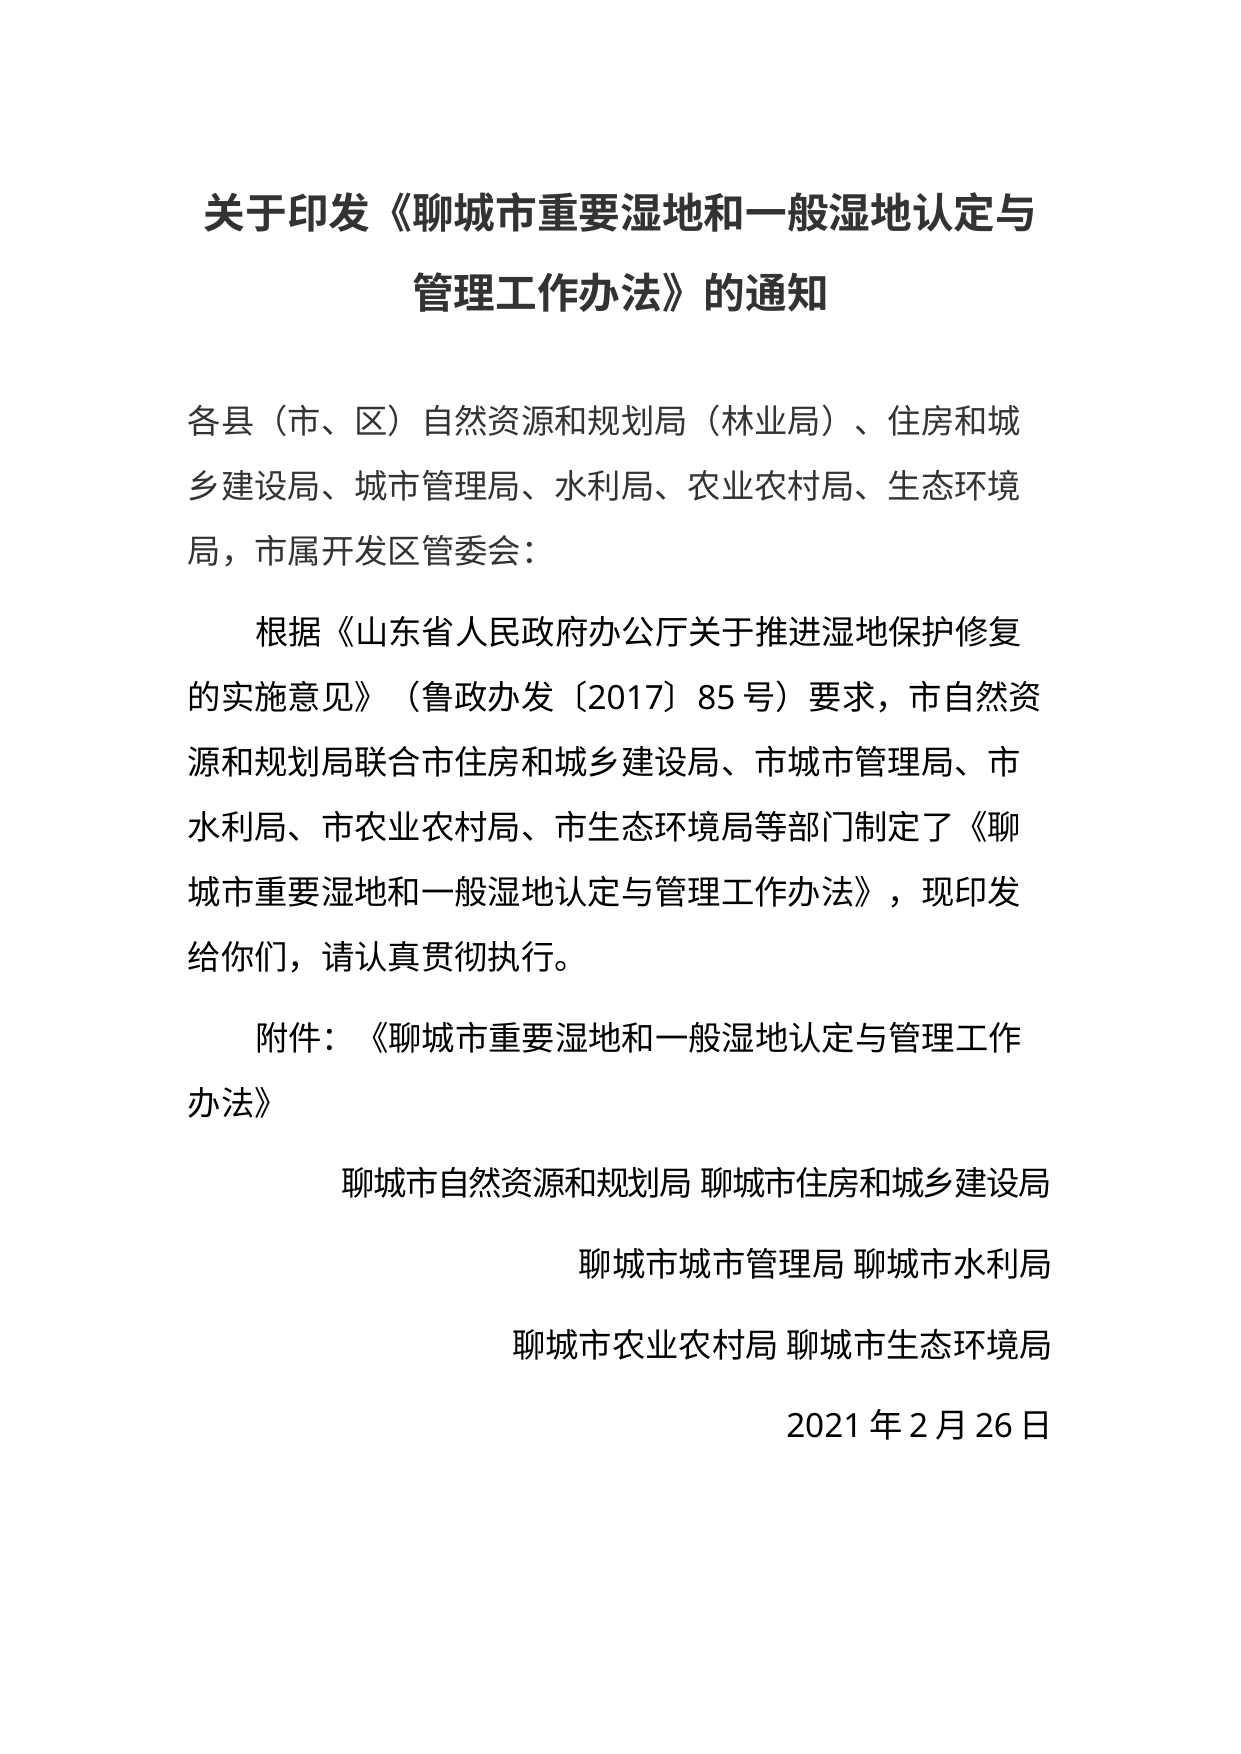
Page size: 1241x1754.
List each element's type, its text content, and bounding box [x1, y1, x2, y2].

subtitle 管理工作办法》的通知 [187, 258, 1053, 323]
text 聊城市自然资源和规划局 聊城市住房和城乡建设局 [187, 1149, 1053, 1214]
text 聊城市农业农村局 聊城市生态环境局 [187, 1310, 1053, 1375]
text 聊城市城市管理局 聊城市水利局 [187, 1229, 1053, 1294]
text 2021年2月26日 [187, 1391, 1053, 1456]
text 根据《山东省人民政府办公厅关于推进湿地保护修复的实施意见》（鲁政办发〔2017〕85号）要求，市自然资源和规划局联合市住房和城乡建设局、市城市管理局、市水利局、市农业农村局、市生态环境局等部门制定了《聊城市重要湿地和一般湿地认定与管理工作办法》，现印发给你们，请认真贯彻执行。 [187, 598, 1053, 988]
text 附件：《聊城市重要湿地和一般湿地认定与管理工作办法》 [187, 1003, 1053, 1133]
subtitle 关于印发《聊城市重要湿地和一般湿地认定与 [187, 178, 1053, 243]
text 各县（市、区）自然资源和规划局（林业局）、住房和城乡建设局、城市管理局、水利局、农业农村局、生态环境局，市属开发区管委会： [187, 387, 1053, 582]
